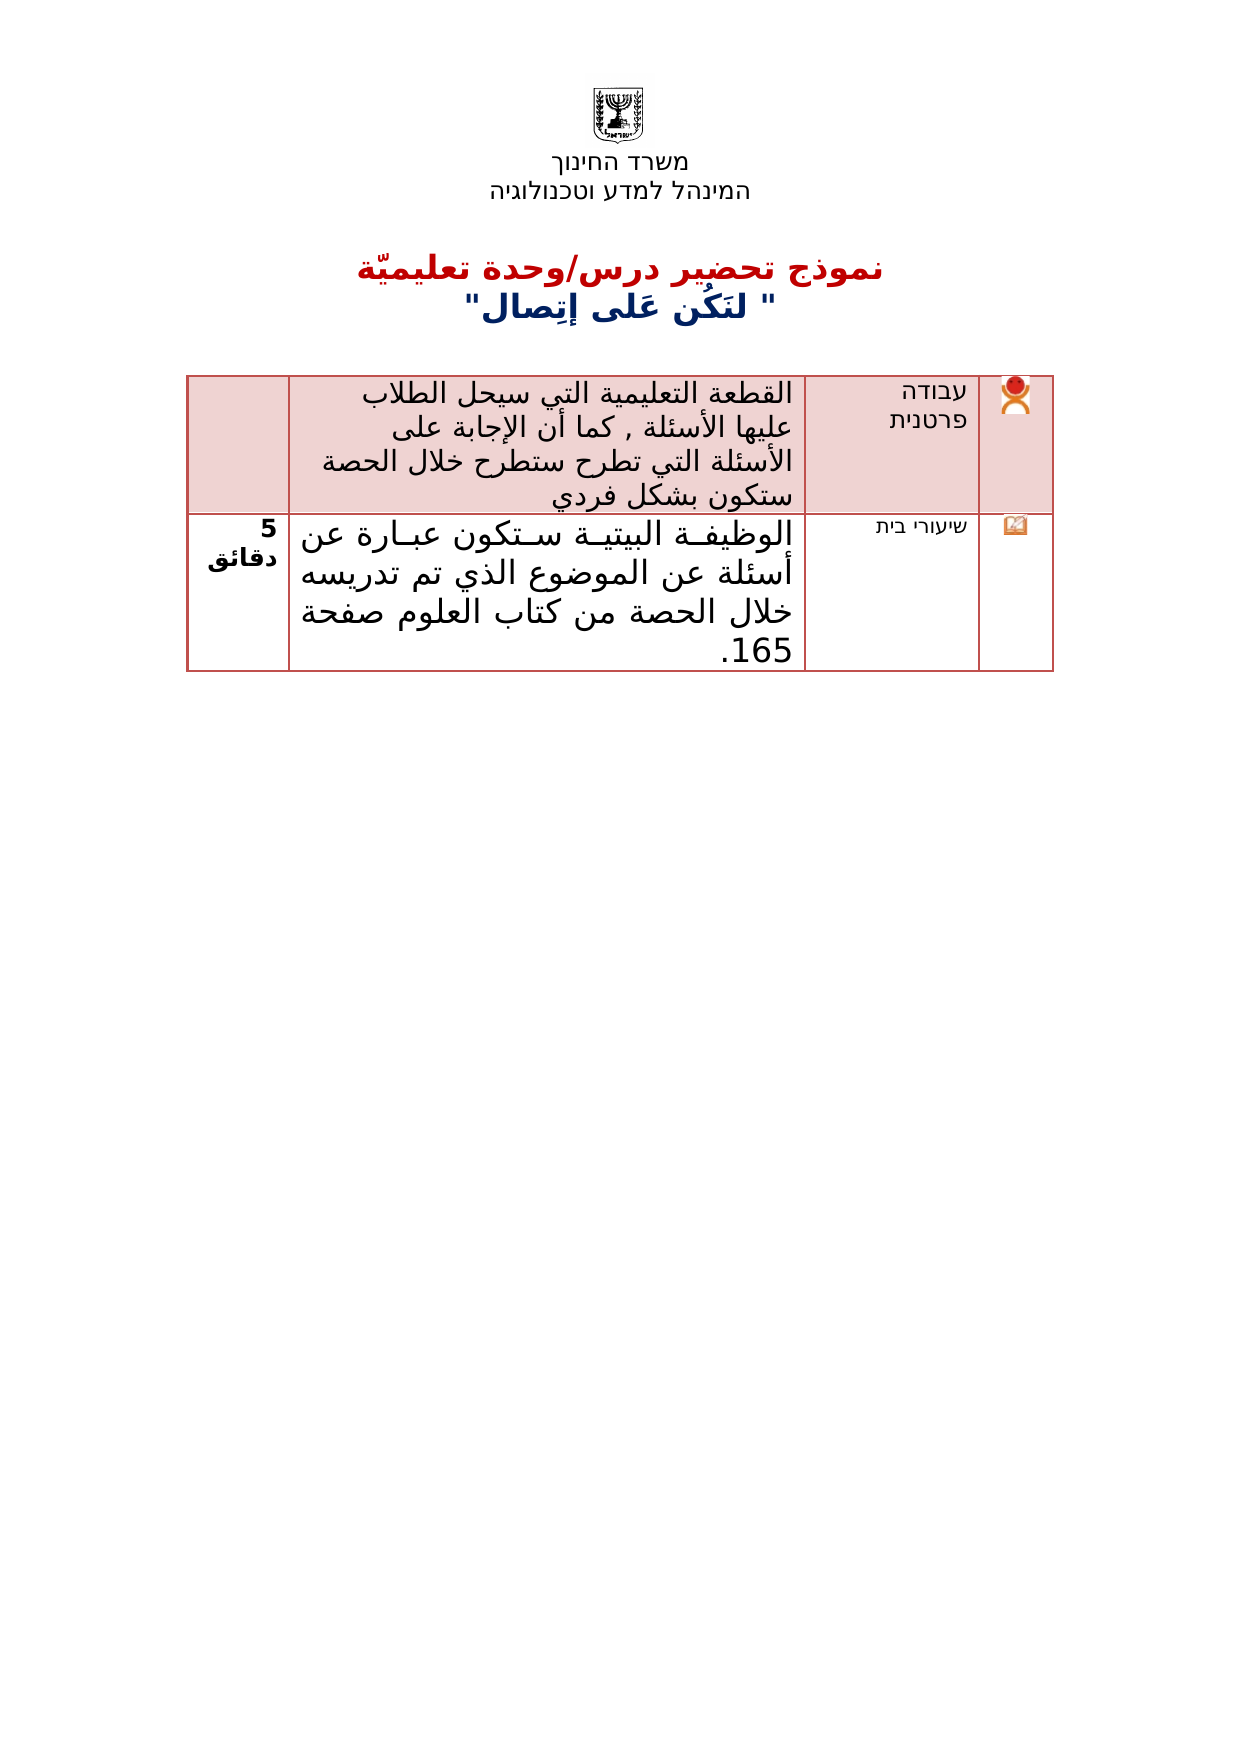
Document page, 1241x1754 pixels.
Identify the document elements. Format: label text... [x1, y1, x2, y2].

table_cell שיעורי בית [806, 515, 978, 670]
table_cell [189, 377, 288, 512]
table_cell [980, 377, 1052, 512]
table_cell القطعة التعليمية التي سيحل الطلاب عليها الأسئلة , كما أن الإجابة على الأسئلة التي تطرح ستطرح خلال الحصة ستكون بشكل فردي [290, 377, 804, 512]
table_cell [980, 515, 1052, 670]
table_cell עבודה פרטנית [806, 377, 978, 512]
table_cell 5 دقائق [189, 515, 288, 670]
picture [1001, 376, 1030, 414]
picture [1003, 514, 1028, 535]
picture [584, 73, 655, 148]
table_cell الوظيفة البيتية ستكون عبارة عن أسئلة عن الموضوع الذي تم تدريسه خلال الحصة من كتاب العلوم صفحة 165. [290, 515, 804, 670]
